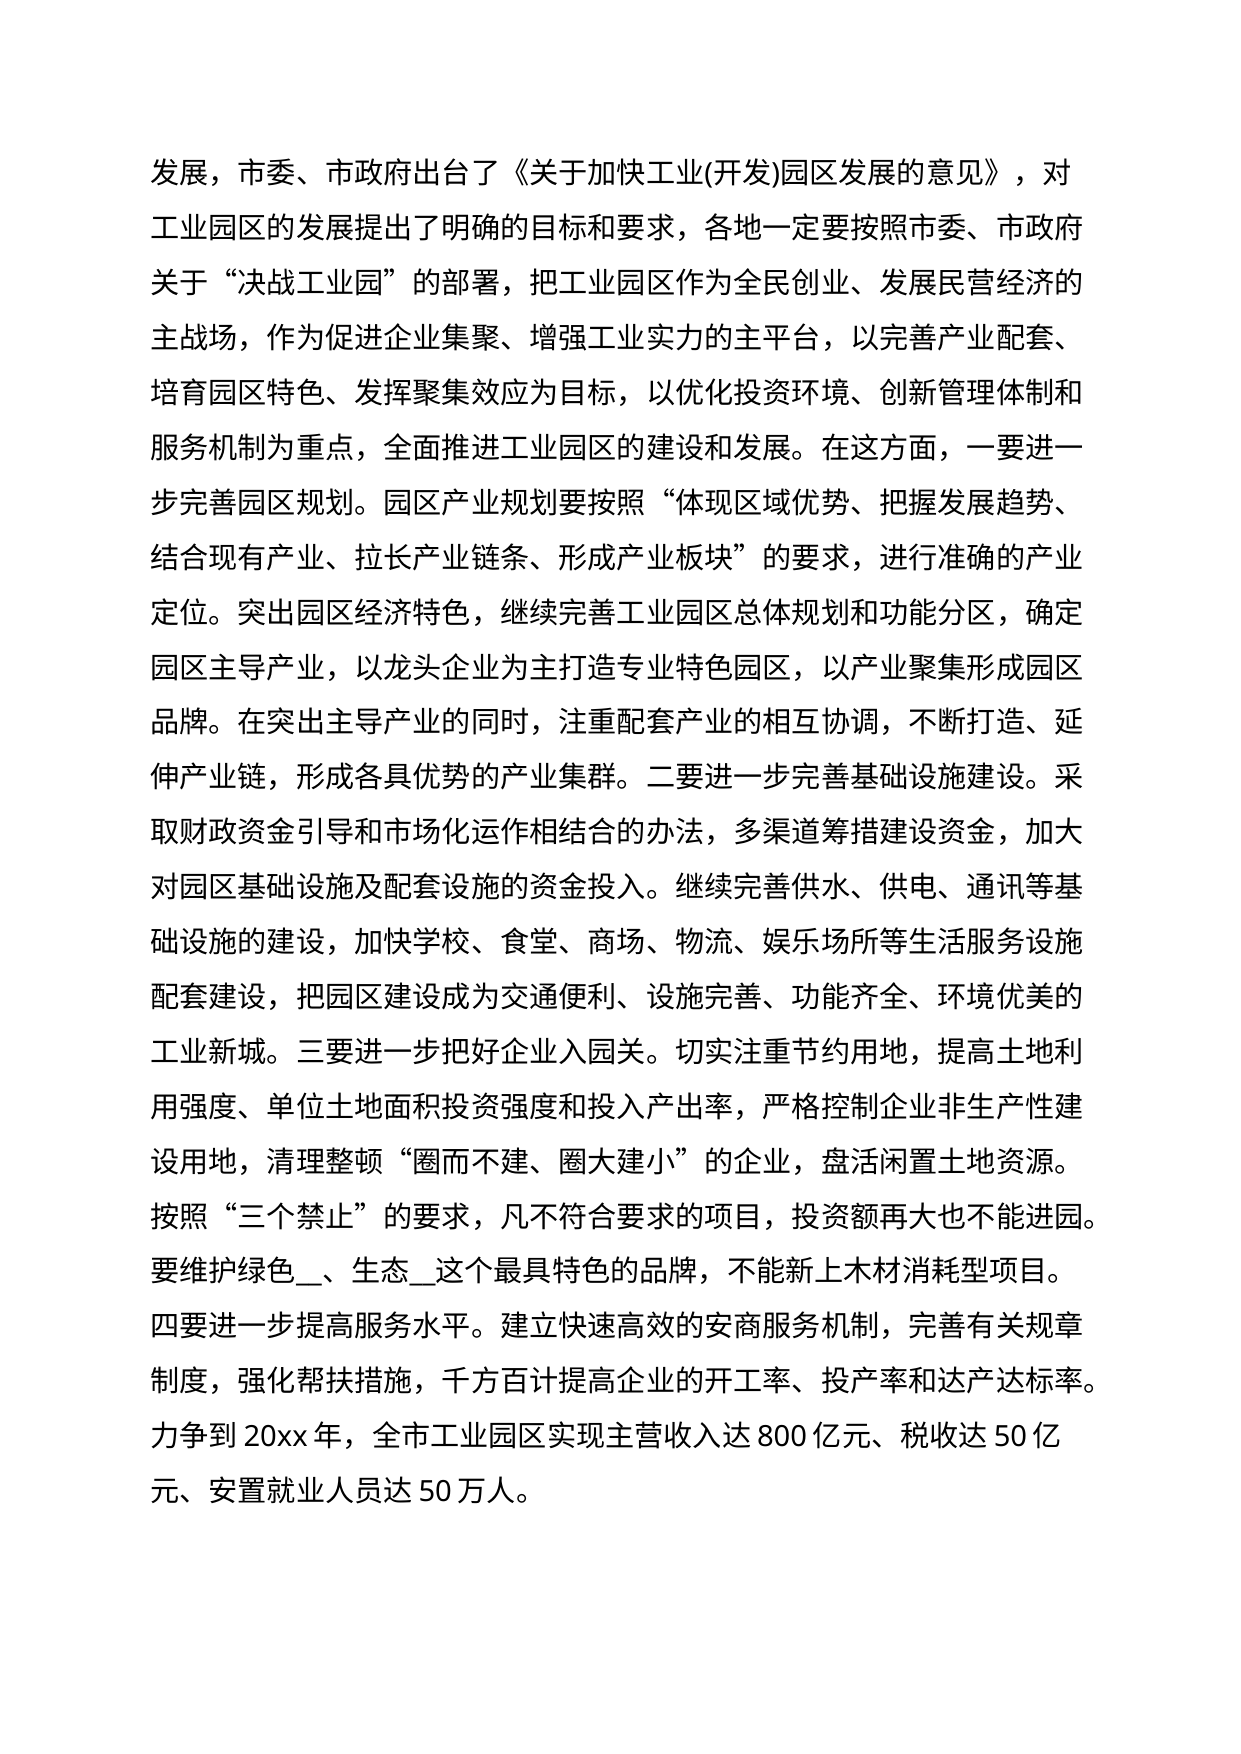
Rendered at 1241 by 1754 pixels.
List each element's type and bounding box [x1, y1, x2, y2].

text [150, 150, 1090, 1510]
